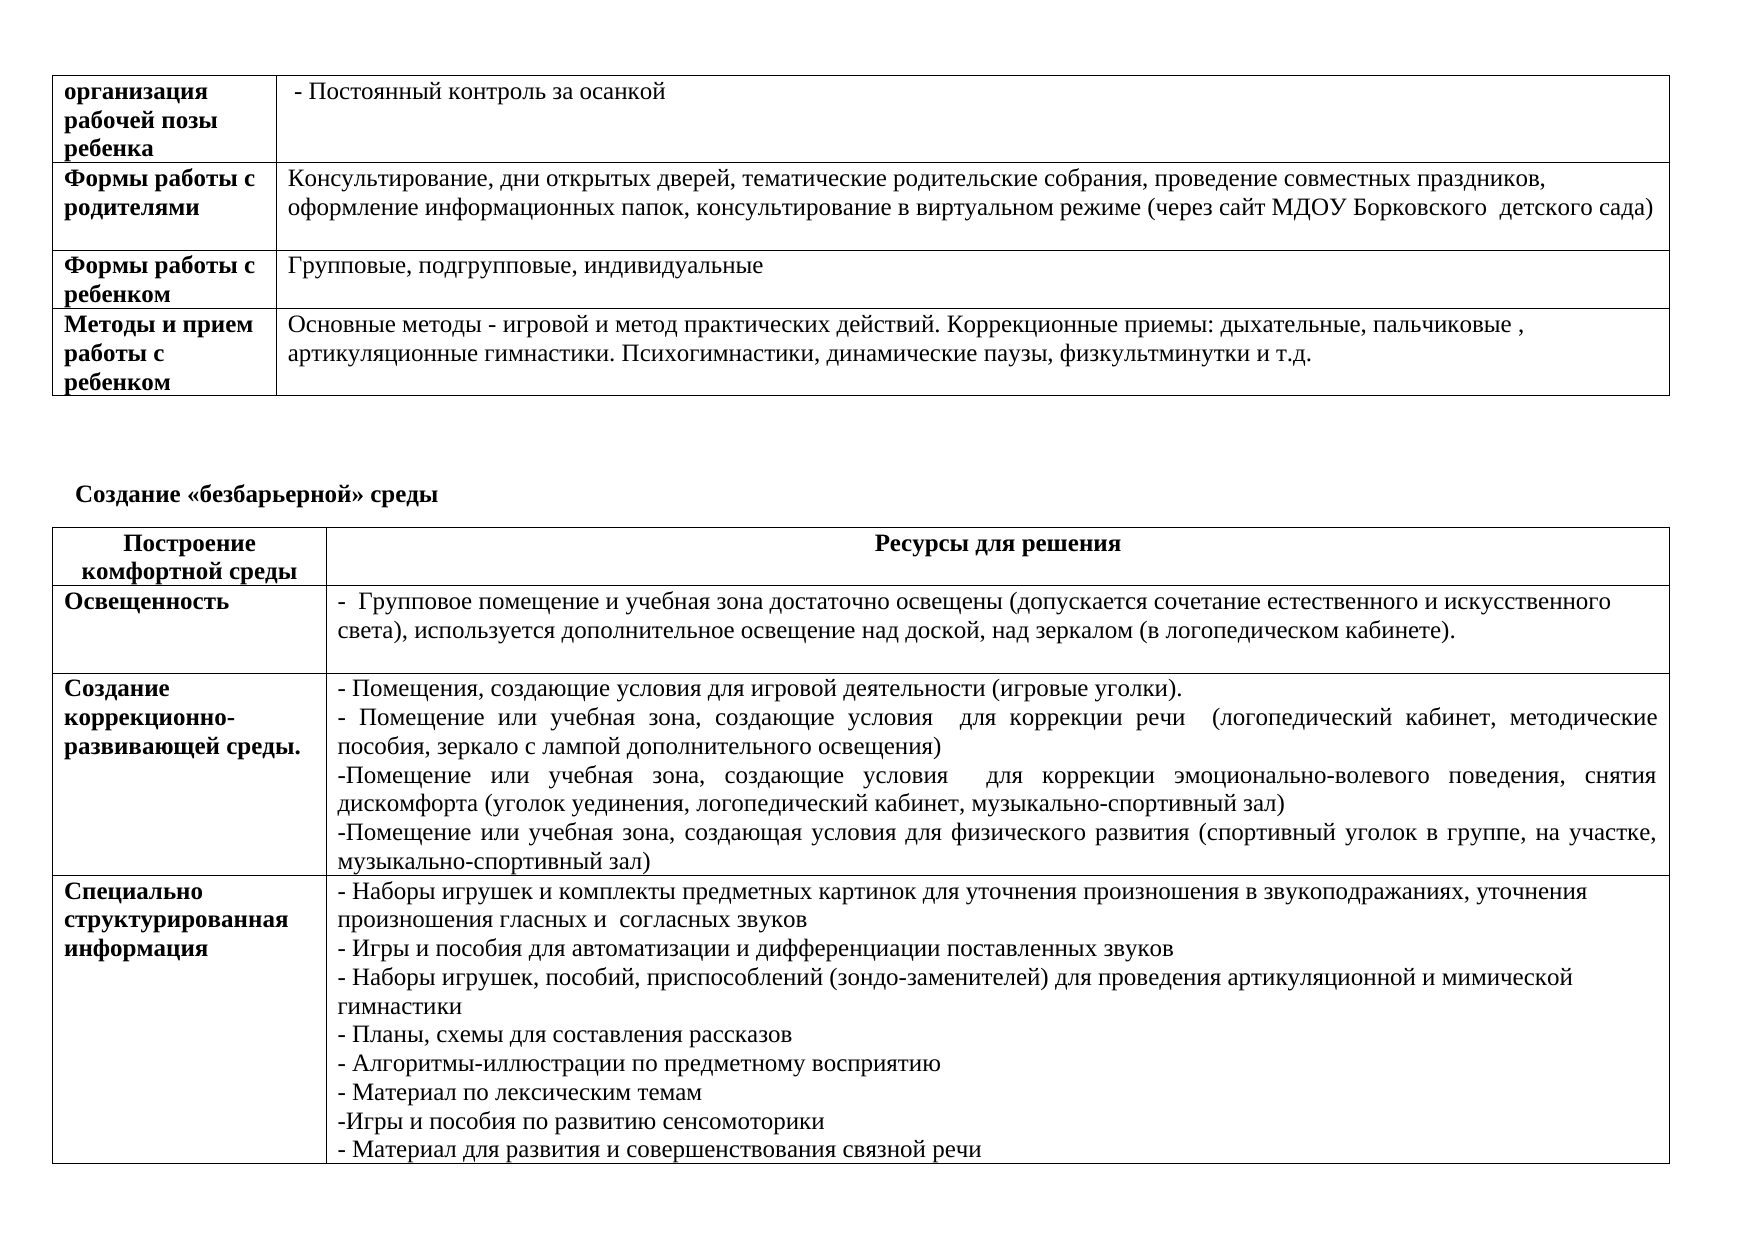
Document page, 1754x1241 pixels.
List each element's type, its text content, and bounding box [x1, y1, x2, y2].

table_cell Основные методы - игровой и метод практических действий. Коррекционные приемы: дыхательные, пальчиковые , артикуляционные гимнастики. Психогимнастики, динамические паузы, физкультминутки и т.д. [277, 309, 1669, 395]
table_cell Методы и прием работы с ребенком [53, 309, 276, 395]
table_cell Групповые, подгрупповые, индивидуальные [277, 251, 1669, 308]
table_cell Консультирование, дни открытых дверей, тематические родительские собрания, проведение совместных праздников, оформление информационных папок, консультирование в виртуальном режиме (через сайт МДОУ Борковского детского сада) [277, 163, 1669, 249]
table_cell - Групповое помещение и учебная зона достаточно освещены (допускается сочетание естественного и искусственного света), используется дополнительное освещение над доской, над зеркалом (в логопедическом кабинете). [327, 586, 1669, 672]
table_cell - Помещения, создающие условия для игровой деятельности (игровые уголки). - Помещение или учебная зона, создающие условия для коррекции речи (логопедический кабинет, методические пособия, зеркало с лампой дополнительного освещения) -Помещение или учебная зона, создающие условия для коррекции эмоционально-волевого поведения, снятия дискомфорта (уголок уединения, логопедический кабинет, музыкально-спортивный зал) -Помещение или учебная зона, создающая условия для физического развития (спортивный уголок в группе, на участке, музыкально-спортивный зал) [327, 674, 1669, 875]
table_cell - Наборы игрушек и комплекты предметных картинок для уточнения произношения в звукоподражаниях, уточнения произношения гласных и согласных звуков - Игры и пособия для автоматизации и дифференциации поставленных звуков - Наборы игрушек, пособий, приспособлений (зондо-заменителей) для проведения артикуляционной и мимической гимнастики - Планы, схемы для составления рассказов - Алгоритмы-иллюстрации по предметному восприятию - Материал по лексическим темам -Игры и пособия по развитию сенсомоторики - Материал для развития и совершенствования связной речи [327, 876, 1669, 1163]
table_cell Формы работы с ребенком [53, 251, 276, 308]
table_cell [277, 76, 1669, 162]
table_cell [53, 76, 276, 162]
table_cell Формы работы с родителями [53, 163, 276, 249]
text Создание «безбарьерной» среды [75, 479, 1679, 508]
table_header Построение комфортной среды [53, 528, 326, 585]
table_cell Освещенность [53, 586, 326, 672]
table_cell Создание коррекционно-развивающей среды. [53, 674, 326, 875]
table_header Ресурсы для решения [327, 528, 1669, 585]
table_cell Специально структурированная информация [53, 876, 326, 1163]
